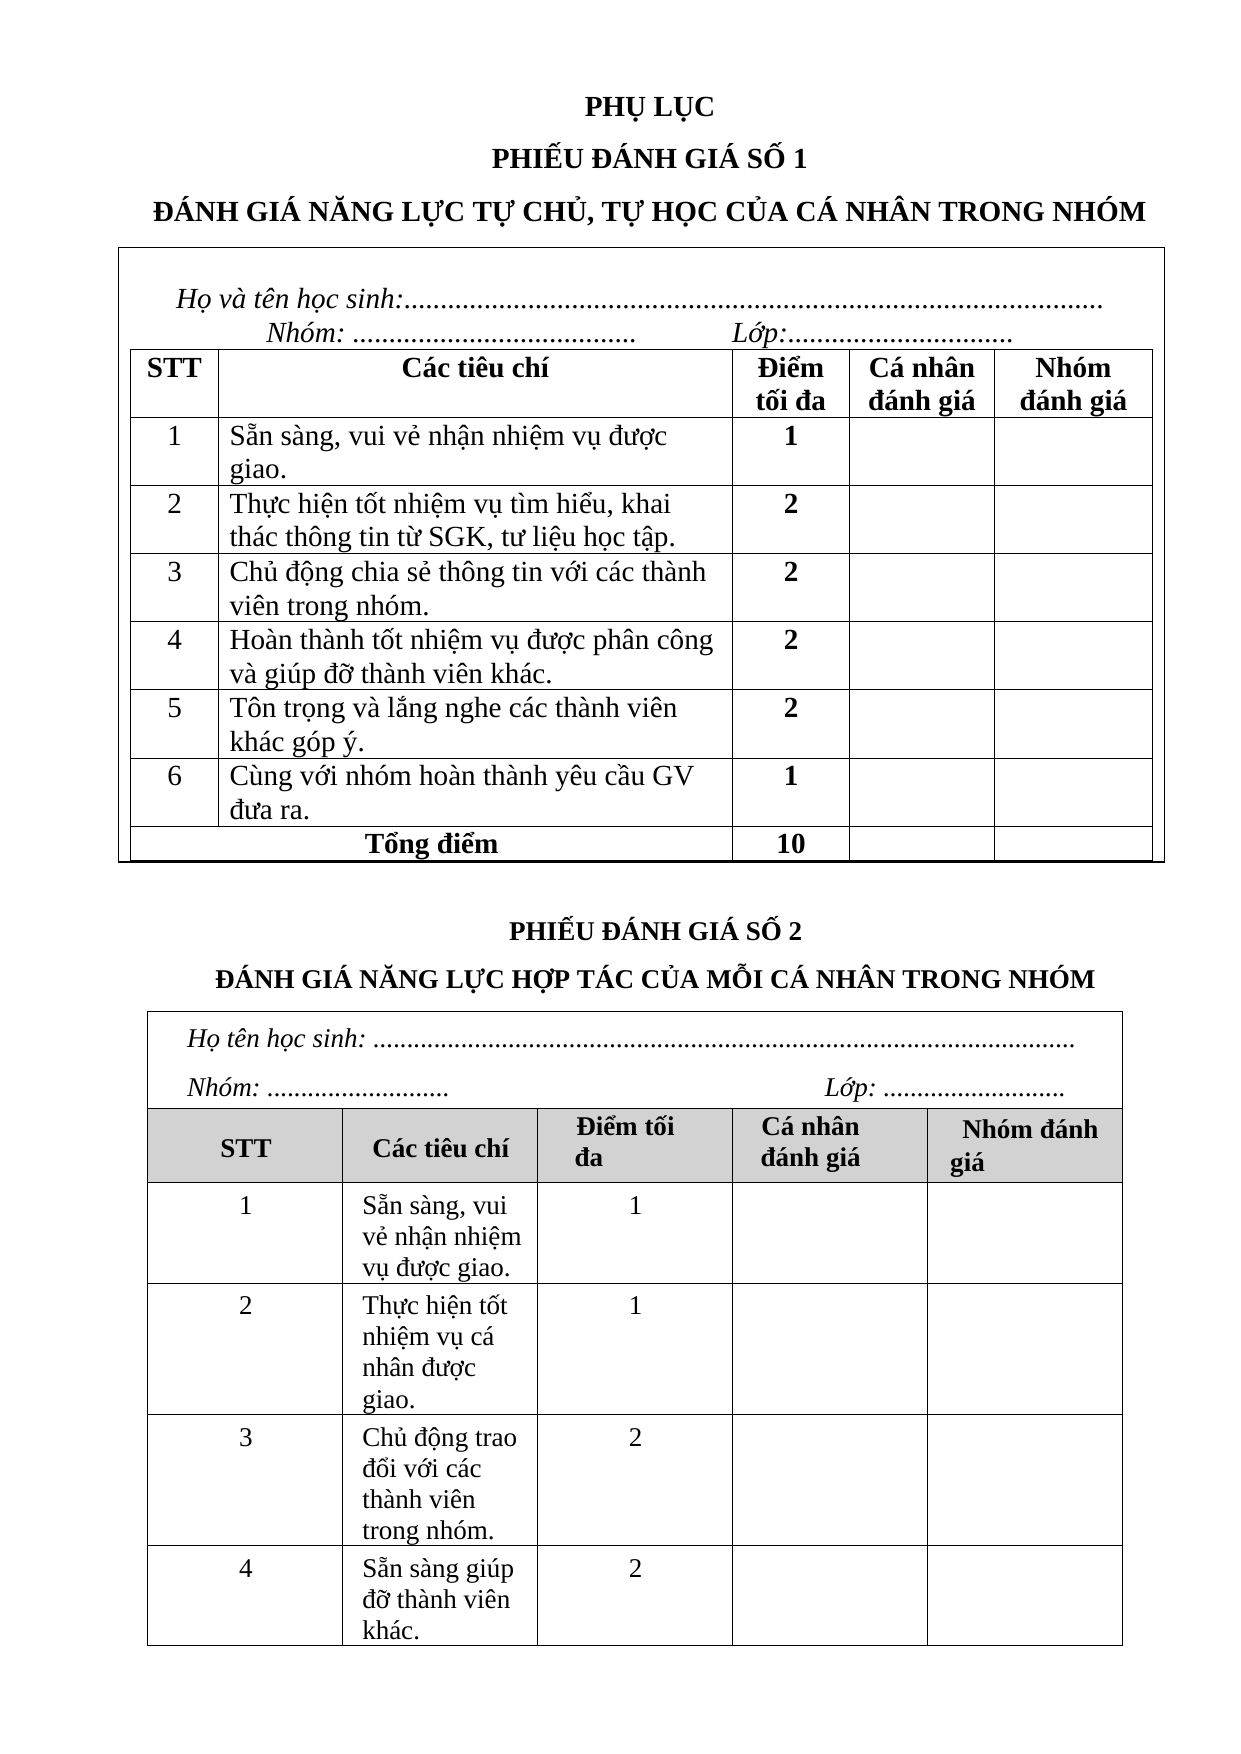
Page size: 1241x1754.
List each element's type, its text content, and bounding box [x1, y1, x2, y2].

table_cell Cá nhân đánh giá [733, 1109, 927, 1182]
table_cell 2 [148, 1284, 342, 1414]
table_cell [928, 1183, 1122, 1282]
table_cell STT [148, 1109, 342, 1182]
table_cell [928, 1415, 1122, 1545]
table_cell Sẵn sàng, vui vẻ nhận nhiệm vụ được giao. [343, 1183, 537, 1282]
table_cell 3 [148, 1415, 342, 1545]
table_cell 2 [538, 1415, 732, 1545]
text ĐÁNH GIÁ NĂNG LỰC TỰ CHỦ, TỰ HỌC CỦA CÁ NHÂN TRONG NHÓM [118, 194, 1181, 228]
table_cell Sẵn sàng giúp đỡ thành viên khác. [343, 1546, 537, 1645]
text PHIẾU ĐÁNH GIÁ SỐ 2 [187, 915, 1124, 946]
table_header Họ tên học sinh: ........................................................................................................ Nhóm: ........................... Lớp: ........................... [148, 1012, 1122, 1108]
table_cell 4 [148, 1546, 342, 1645]
table_cell Chủ động trao đổi với các thành viên trong nhóm. [343, 1415, 537, 1545]
table_cell Nhóm đánh giá [928, 1109, 1122, 1182]
table_cell [733, 1415, 927, 1545]
table_cell [928, 1284, 1122, 1414]
table_cell 1 [148, 1183, 342, 1282]
text PHỤ LỤC [118, 89, 1181, 122]
table_cell Điểm tối đa [538, 1109, 732, 1182]
table_cell Các tiêu chí [343, 1109, 537, 1182]
text PHIẾU ĐÁNH GIÁ SỐ 1 [118, 141, 1181, 175]
table_header Họ và tên học sinh:................................................................................................ Nhóm: ....................................... Lớp:............................... [119, 248, 1164, 861]
table_cell 1 [538, 1183, 732, 1282]
text ĐÁNH GIÁ NĂNG LỰC HỢP TÁC CỦA MỖI CÁ NHÂN TRONG NHÓM [187, 963, 1124, 994]
table_cell [733, 1284, 927, 1414]
table_cell [733, 1546, 927, 1645]
table_cell 2 [538, 1546, 732, 1645]
table_cell [733, 1183, 927, 1282]
table_cell 1 [538, 1284, 732, 1414]
table_cell Thực hiện tốt nhiệm vụ cá nhân được giao. [343, 1284, 537, 1414]
table_cell [928, 1546, 1122, 1645]
